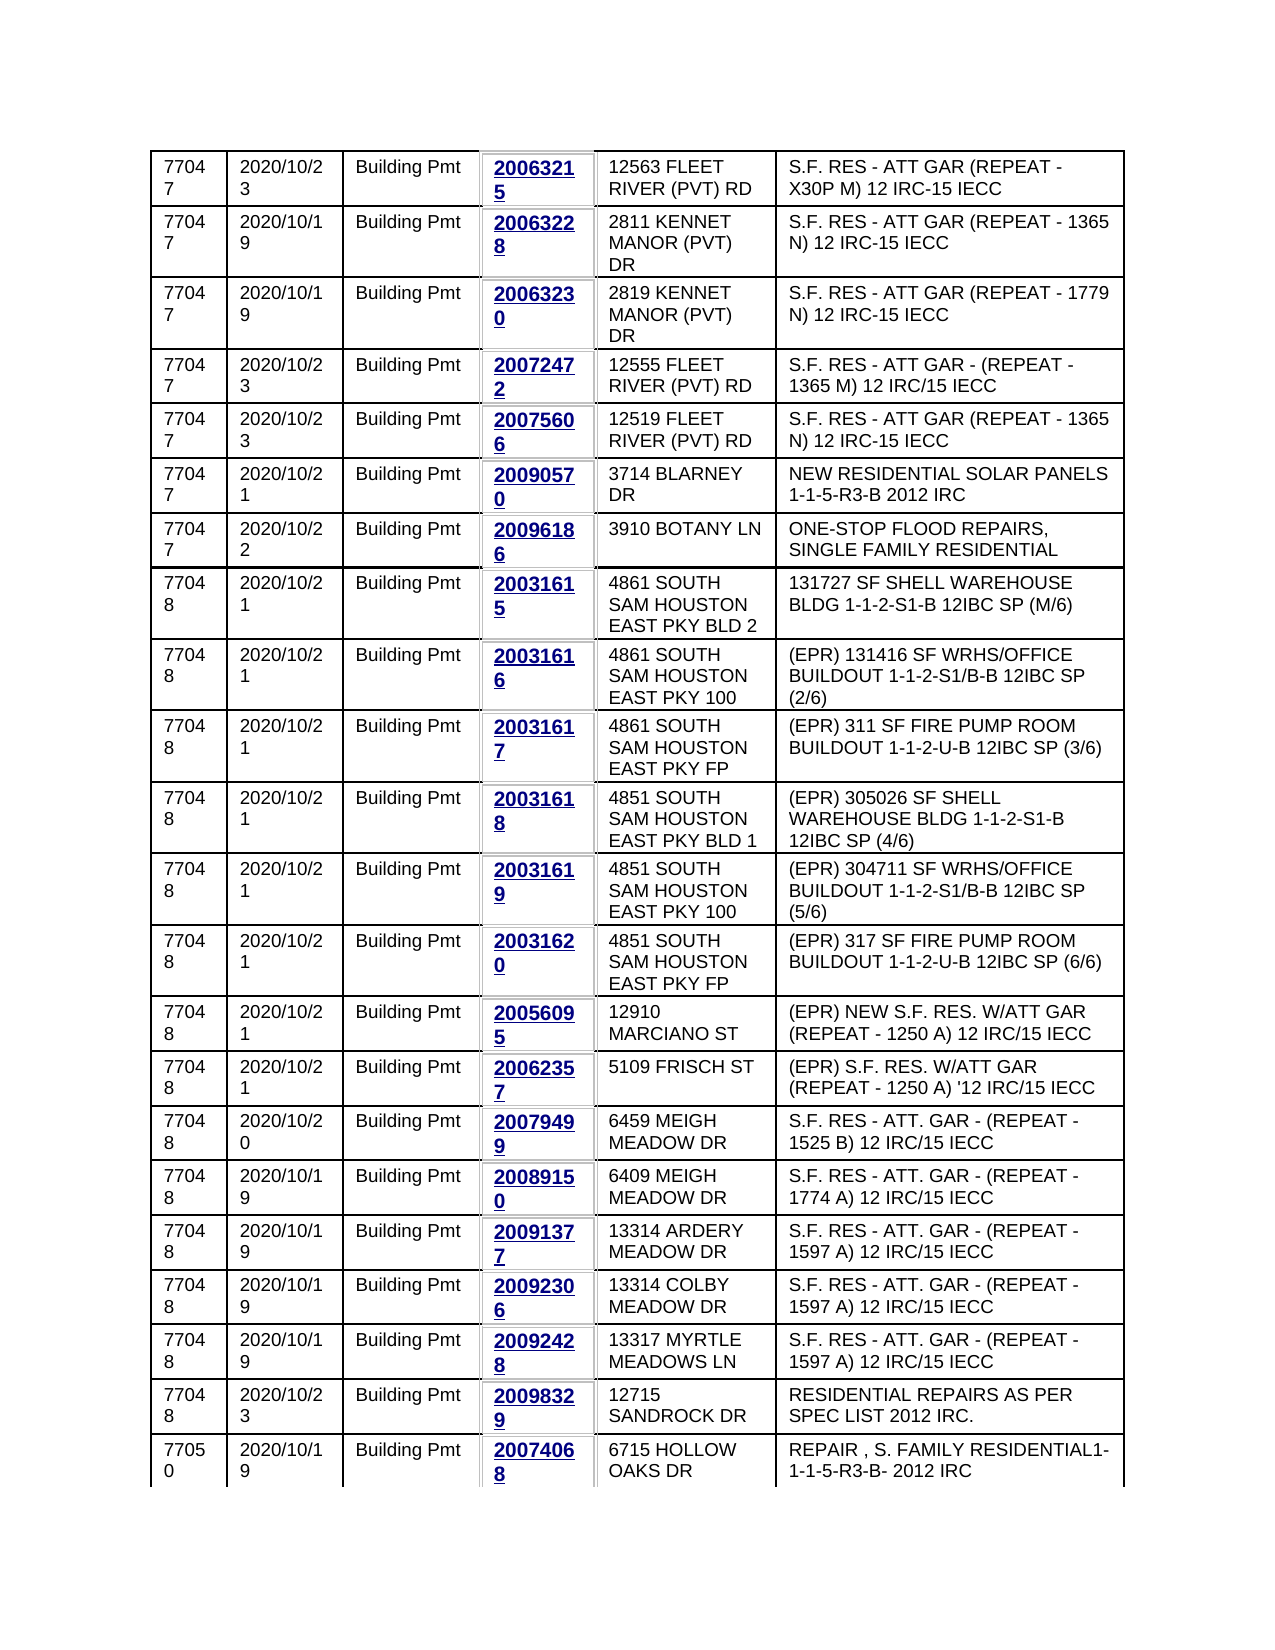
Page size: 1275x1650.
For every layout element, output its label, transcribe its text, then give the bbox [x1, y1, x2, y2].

table_cell 5109 FRISCH ST [598, 1052, 775, 1104]
table_cell 20063215 [483, 155, 593, 205]
table_cell Building Pmt [344, 1435, 479, 1487]
table_cell Building Pmt [344, 350, 479, 402]
table_cell 2020/10/23 [228, 350, 342, 402]
table_cell 6409 MEIGH MEADOW DR [598, 1161, 775, 1214]
table_cell 77048 [152, 711, 226, 781]
table_cell 2020/10/21 [228, 783, 342, 852]
table_cell S.F. RES - ATT GAR (REPEAT - 1365 N) 12 IRC-15 IECC [777, 207, 1123, 276]
table_cell (EPR) 305026 SF SHELL WAREHOUSE BLDG 1-1-2-S1-B 12IBC SP (4/6) [777, 783, 1123, 852]
table_cell 12555 FLEET RIVER (PVT) RD [598, 350, 775, 402]
table_cell 20092428 [483, 1328, 593, 1378]
table_cell ONE-STOP FLOOD REPAIRS, SINGLE FAMILY RESIDENTIAL [777, 514, 1123, 566]
table_cell 2020/10/22 [228, 514, 342, 566]
table_cell 13314 COLBY MEADOW DR [598, 1271, 775, 1323]
table_cell 4861 SOUTH SAM HOUSTON EAST PKY 100 [598, 640, 775, 709]
table_cell 20062357 [483, 1055, 593, 1104]
table_cell 2020/10/19 [228, 1161, 342, 1214]
table_cell 2020/10/23 [228, 404, 342, 457]
table_cell 77047 [152, 207, 226, 276]
table_cell Building Pmt [344, 783, 479, 852]
table_cell (EPR) 131416 SF WRHS/OFFICE BUILDOUT 1-1-2-S1/B-B 12IBC SP (2/6) [777, 640, 1123, 709]
table_cell 20075606 [483, 407, 593, 457]
table_cell 20063228 [483, 210, 593, 276]
table_cell 20031617 [483, 714, 593, 781]
table_cell 13317 MYRTLE MEADOWS LN [598, 1325, 775, 1378]
table_cell 2020/10/21 [228, 1052, 342, 1104]
table_cell 77048 [152, 783, 226, 852]
table_cell S.F. RES - ATT GAR - (REPEAT - 1365 M) 12 IRC/15 IECC [777, 350, 1123, 402]
table_cell 77048 [152, 1216, 226, 1268]
table_cell S.F. RES - ATT. GAR - (REPEAT - 1597 A) 12 IRC/15 IECC [777, 1216, 1123, 1268]
table_cell 20031620 [483, 928, 593, 995]
table_cell Building Pmt [344, 278, 479, 348]
table_cell 2020/10/21 [228, 926, 342, 995]
table_cell Building Pmt [344, 1107, 479, 1159]
table_cell Building Pmt [344, 1216, 479, 1268]
table_cell 2020/10/23 [228, 1380, 342, 1433]
table_cell 77048 [152, 640, 226, 709]
table_cell 2819 KENNET MANOR (PVT) DR [598, 278, 775, 348]
table_cell Building Pmt [344, 711, 479, 781]
table_cell 2020/10/19 [228, 1435, 342, 1487]
table_cell 2020/10/21 [228, 854, 342, 924]
table_cell Building Pmt [344, 1271, 479, 1323]
table_cell 20079499 [483, 1109, 593, 1159]
table_cell 2020/10/21 [228, 569, 342, 638]
table_cell Building Pmt [344, 152, 479, 205]
table_cell S.F. RES - ATT. GAR - (REPEAT - 1774 A) 12 IRC/15 IECC [777, 1161, 1123, 1214]
table_cell 20090570 [483, 462, 593, 512]
table_cell 2020/10/19 [228, 1325, 342, 1378]
table_cell 20096186 [483, 516, 593, 566]
table_cell (EPR) 304711 SF WRHS/OFFICE BUILDOUT 1-1-2-S1/B-B 12IBC SP (5/6) [777, 854, 1123, 924]
table_cell 20072472 [483, 352, 593, 402]
table_cell 2020/10/21 [228, 459, 342, 512]
table_cell S.F. RES - ATT. GAR - (REPEAT - 1597 A) 12 IRC/15 IECC [777, 1325, 1123, 1378]
table_cell Building Pmt [344, 459, 479, 512]
table_cell 20063230 [483, 281, 593, 348]
table_cell (EPR) 311 SF FIRE PUMP ROOM BUILDOUT 1-1-2-U-B 12IBC SP (3/6) [777, 711, 1123, 781]
table_cell (EPR) 317 SF FIRE PUMP ROOM BUILDOUT 1-1-2-U-B 12IBC SP (6/6) [777, 926, 1123, 995]
table_cell 20092306 [483, 1273, 593, 1323]
table_cell 6715 HOLLOW OAKS DR [598, 1435, 775, 1487]
table_cell 12519 FLEET RIVER (PVT) RD [598, 404, 775, 457]
table_cell 2020/10/19 [228, 1216, 342, 1268]
table_cell 77047 [152, 152, 226, 205]
table_cell 2020/10/23 [228, 152, 342, 205]
table_cell 13314 ARDERY MEADOW DR [598, 1216, 775, 1268]
table_cell Building Pmt [344, 207, 479, 276]
table_cell S.F. RES - ATT GAR (REPEAT - X30P M) 12 IRC-15 IECC [777, 152, 1123, 205]
table_cell Building Pmt [344, 640, 479, 709]
table_cell 20031619 [483, 857, 593, 924]
table_cell S.F. RES - ATT. GAR - (REPEAT - 1525 B) 12 IRC/15 IECC [777, 1107, 1123, 1159]
table_cell Building Pmt [344, 854, 479, 924]
table_cell 77047 [152, 514, 226, 566]
table_cell 12563 FLEET RIVER (PVT) RD [598, 152, 775, 205]
table_cell 4861 SOUTH SAM HOUSTON EAST PKY BLD 2 [598, 569, 775, 638]
table_cell 20056095 [483, 1000, 593, 1050]
table_cell 77048 [152, 926, 226, 995]
table_cell 77047 [152, 459, 226, 512]
table_cell 77048 [152, 1107, 226, 1159]
table_cell 12715 SANDROCK DR [598, 1380, 775, 1433]
table_cell (EPR) S.F. RES. W/ATT GAR (REPEAT - 1250 A) '12 IRC/15 IECC [777, 1052, 1123, 1104]
table_cell 2020/10/19 [228, 207, 342, 276]
table_cell S.F. RES - ATT. GAR - (REPEAT - 1597 A) 12 IRC/15 IECC [777, 1271, 1123, 1323]
table_cell 20089150 [483, 1164, 593, 1214]
table_cell 77048 [152, 854, 226, 924]
table_cell 77050 [152, 1435, 226, 1487]
table_cell 77047 [152, 278, 226, 348]
table_cell 20031616 [483, 643, 593, 709]
table_cell 20031618 [483, 786, 593, 852]
table_cell 4861 SOUTH SAM HOUSTON EAST PKY FP [598, 711, 775, 781]
table_cell Building Pmt [344, 1161, 479, 1214]
table_cell REPAIR , S. FAMILY RESIDENTIAL1-1-1-5-R3-B- 2012 IRC [777, 1435, 1123, 1487]
table_cell Building Pmt [344, 1325, 479, 1378]
table_cell 77047 [152, 404, 226, 457]
table_cell 77048 [152, 1161, 226, 1214]
table_cell 131727 SF SHELL WAREHOUSE BLDG 1-1-2-S1-B 12IBC SP (M/6) [777, 569, 1123, 638]
table_cell 4851 SOUTH SAM HOUSTON EAST PKY BLD 1 [598, 783, 775, 852]
table_cell 2020/10/21 [228, 640, 342, 709]
table_cell Building Pmt [344, 997, 479, 1050]
table_cell RESIDENTIAL REPAIRS AS PER SPEC LIST 2012 IRC. [777, 1380, 1123, 1433]
table_cell S.F. RES - ATT GAR (REPEAT - 1365 N) 12 IRC-15 IECC [777, 404, 1123, 457]
table_cell 2020/10/20 [228, 1107, 342, 1159]
table_cell Building Pmt [344, 404, 479, 457]
table_cell Building Pmt [344, 1052, 479, 1104]
table_cell 12910 MARCIANO ST [598, 997, 775, 1050]
table_cell 3714 BLARNEY DR [598, 459, 775, 512]
table_cell 20074068 [483, 1437, 593, 1487]
table_cell 77048 [152, 997, 226, 1050]
table_cell 77048 [152, 1380, 226, 1433]
table_cell Building Pmt [344, 1380, 479, 1433]
table_cell 77048 [152, 1052, 226, 1104]
table_cell NEW RESIDENTIAL SOLAR PANELS 1-1-5-R3-B 2012 IRC [777, 459, 1123, 512]
table_cell 20031615 [483, 571, 593, 638]
table_cell 2020/10/19 [228, 278, 342, 348]
table_cell 77048 [152, 1325, 226, 1378]
table_cell 2020/10/21 [228, 997, 342, 1050]
table_cell 77048 [152, 1271, 226, 1323]
table_cell 20098329 [483, 1383, 593, 1433]
table_cell Building Pmt [344, 514, 479, 566]
table_cell 4851 SOUTH SAM HOUSTON EAST PKY FP [598, 926, 775, 995]
table_cell 4851 SOUTH SAM HOUSTON EAST PKY 100 [598, 854, 775, 924]
table_cell 20091377 [483, 1219, 593, 1268]
table_cell Building Pmt [344, 569, 479, 638]
table_cell 2020/10/19 [228, 1271, 342, 1323]
table_cell 77047 [152, 350, 226, 402]
table_cell 2020/10/21 [228, 711, 342, 781]
table_cell 6459 MEIGH MEADOW DR [598, 1107, 775, 1159]
table_cell S.F. RES - ATT GAR (REPEAT - 1779 N) 12 IRC-15 IECC [777, 278, 1123, 348]
table_cell 77048 [152, 569, 226, 638]
table_cell 3910 BOTANY LN [598, 514, 775, 566]
table_cell Building Pmt [344, 926, 479, 995]
table_cell (EPR) NEW S.F. RES. W/ATT GAR (REPEAT - 1250 A) 12 IRC/15 IECC [777, 997, 1123, 1050]
table_cell 2811 KENNET MANOR (PVT) DR [598, 207, 775, 276]
